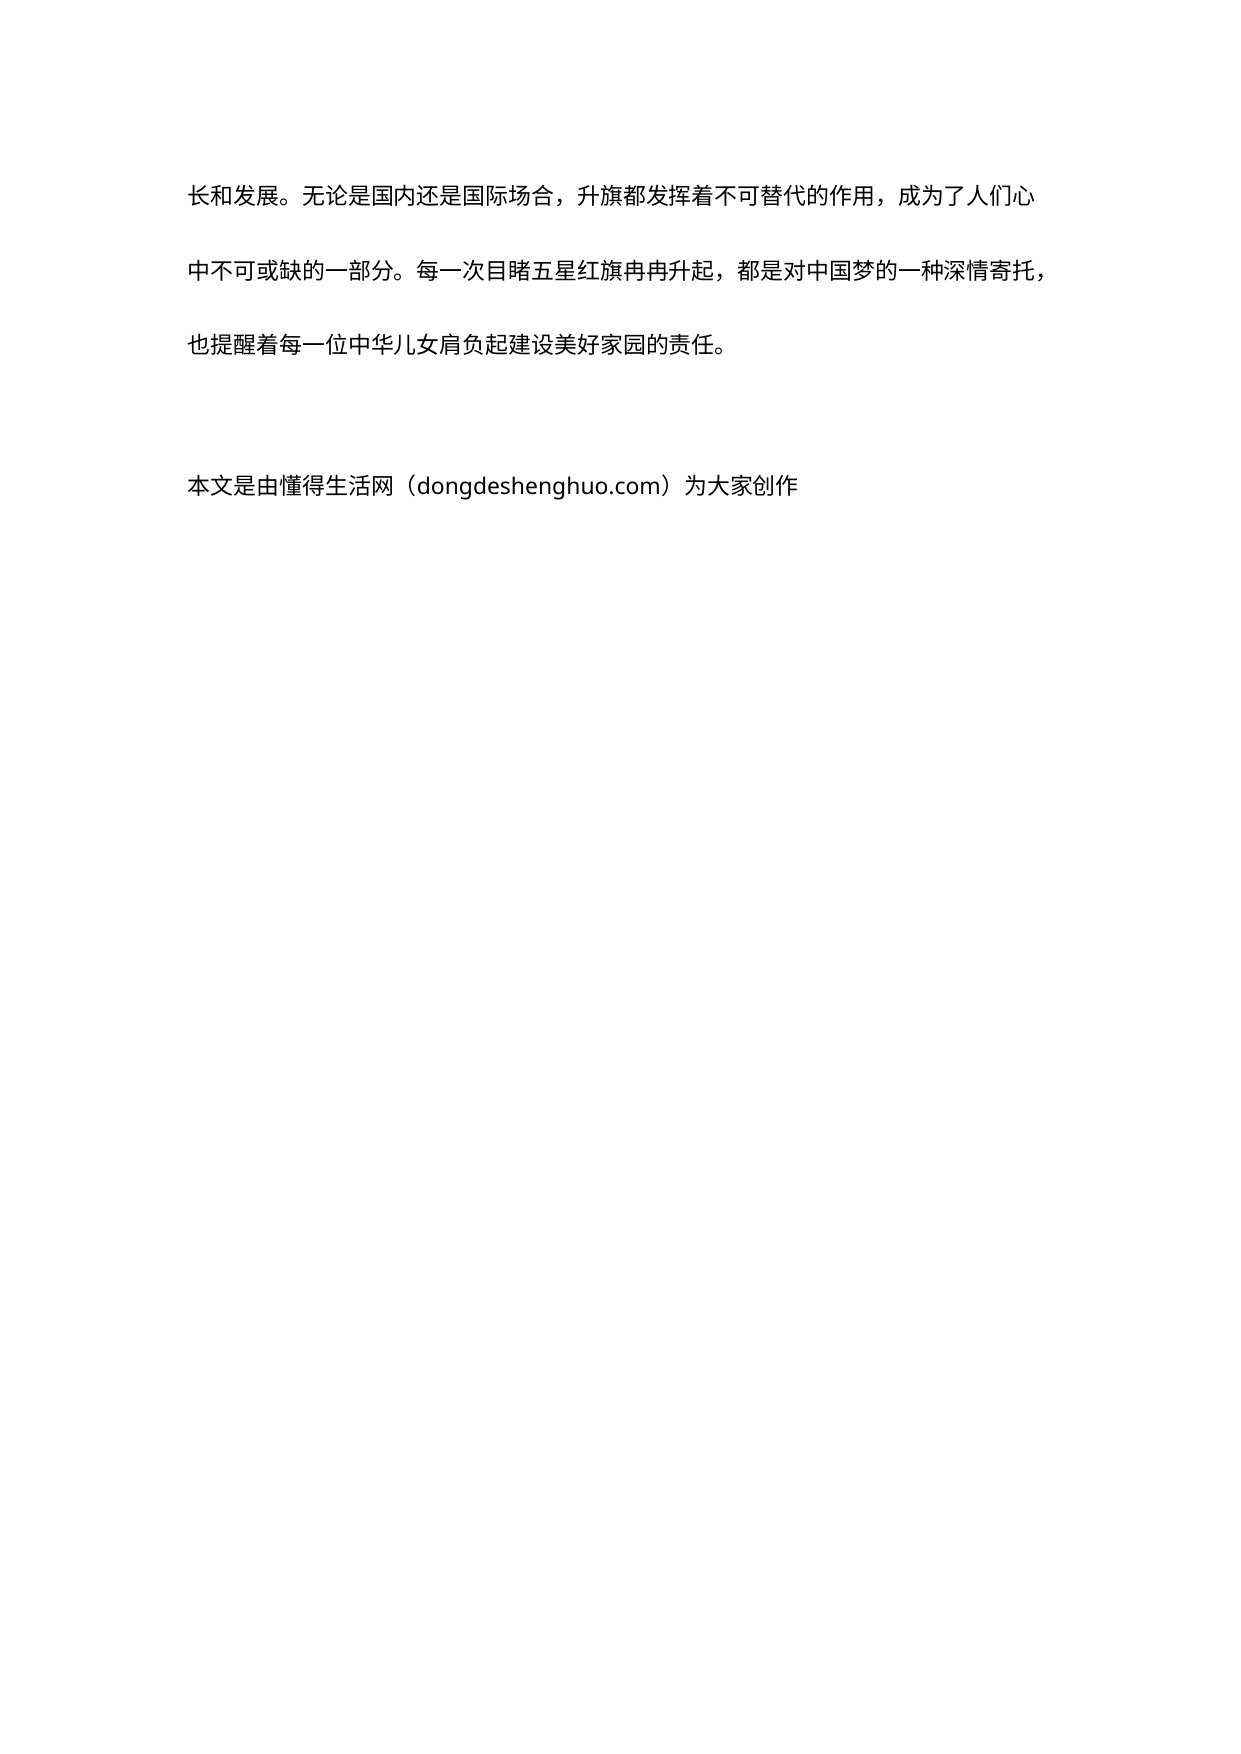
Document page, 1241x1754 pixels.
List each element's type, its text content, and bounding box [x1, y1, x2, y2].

text 本文是由懂得生活网（dongdeshenghuo.com）为大家创作 [187, 452, 1053, 517]
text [187, 162, 1053, 376]
